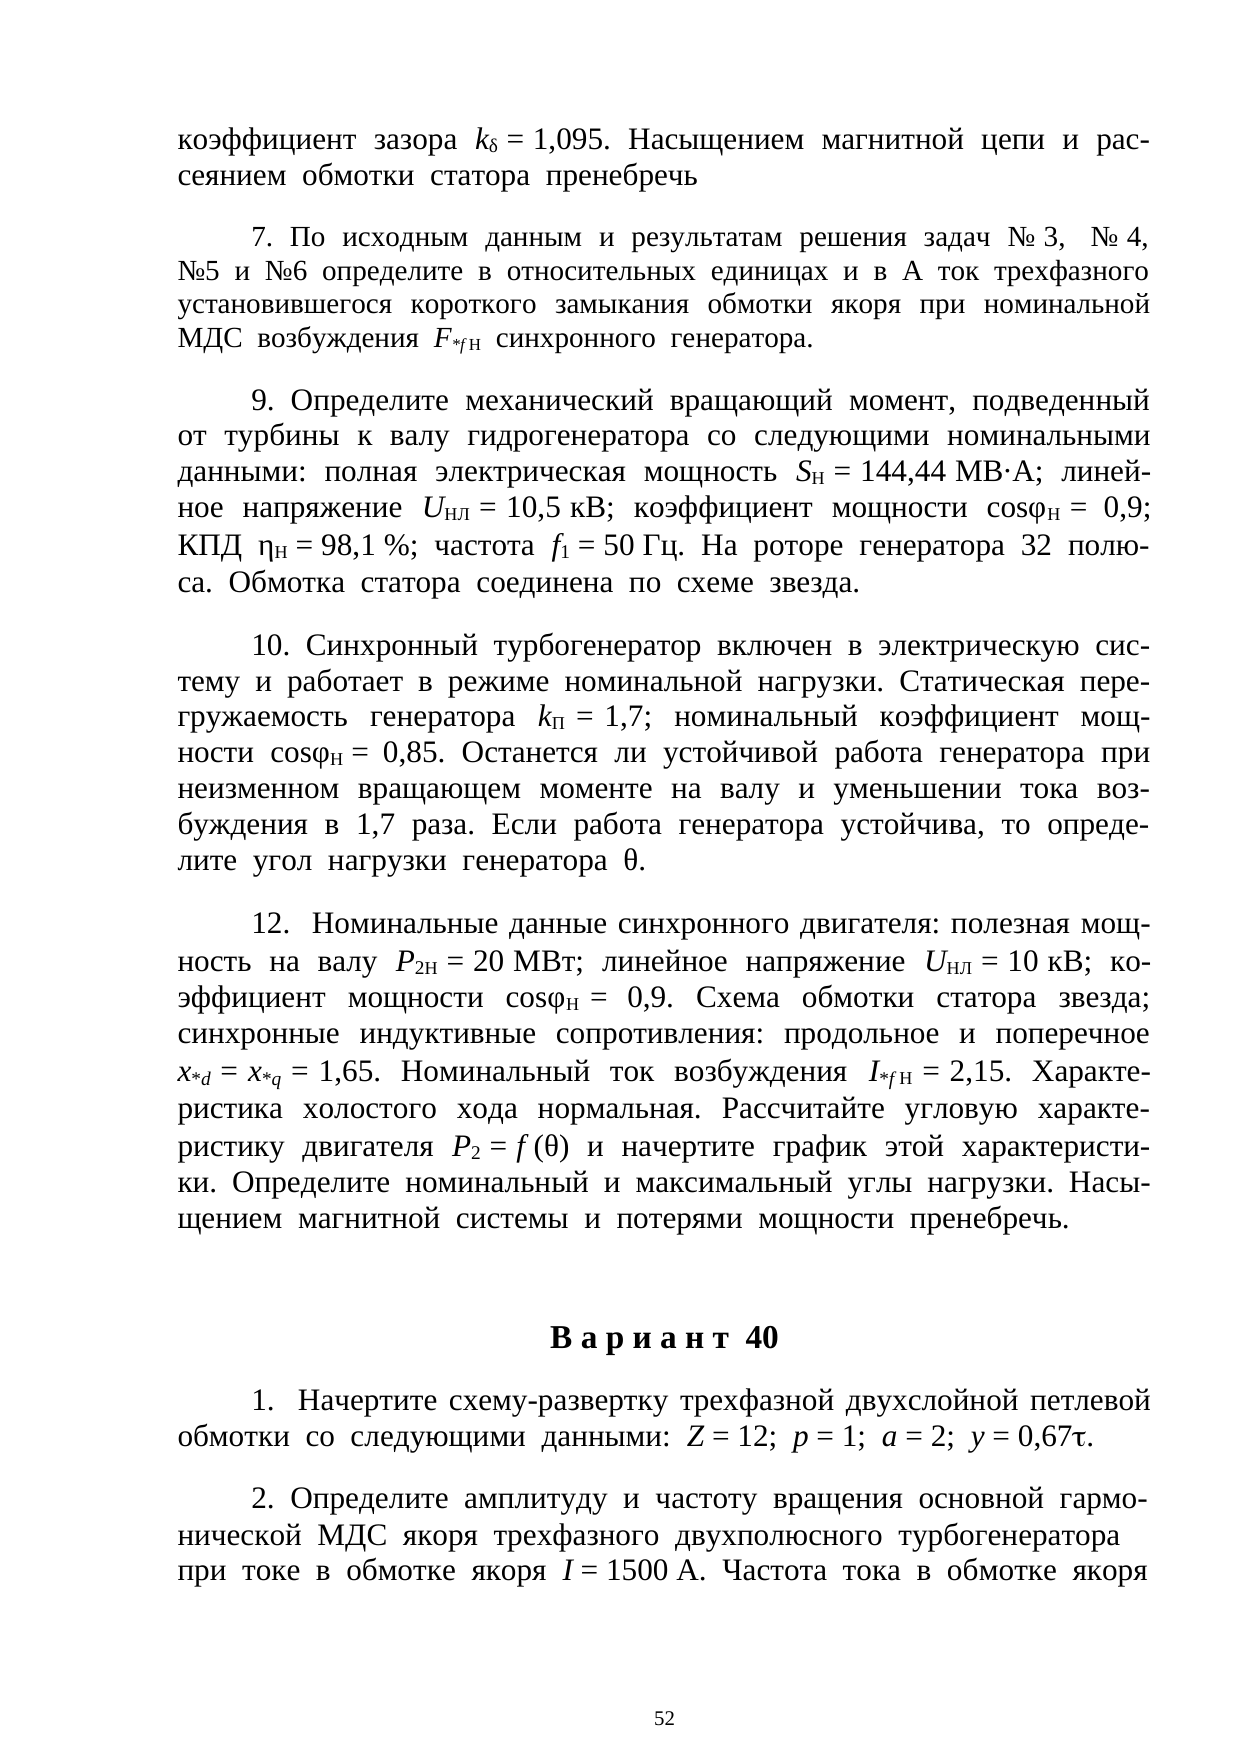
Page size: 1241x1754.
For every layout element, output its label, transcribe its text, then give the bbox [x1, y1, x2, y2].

text 9. Определите механический вращающий момент, подведенный от турбины к валу гидрогенератора со следующими номинальными данными: полная электрическая мощность SН = 144,44 МВ·А; линей-ное напряжение UHЛ = 10,5 кВ; коэффициент мощности cosφН = 0,9; КПД ηН = 98,1 %; частота f1 = 50 Гц. На роторе генератора 32 полю-са. Обмотка статора соединена по схеме звезда. [177, 381, 1152, 599]
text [177, 1480, 1152, 1588]
subtitle В а р и а н т 40 [177, 1317, 1152, 1355]
text 12. Номинальные данные синхронного двигателя: полезная мощ-ность на валу P2H = 20 МВт; линейное напряжение UHЛ = 10 кВ; ко-эффициент мощности cosφН = 0,9. Схема обмотки статора звезда; синхронные индуктивные сопротивления: продольное и поперечное х*d = х*q = 1,65. Номинальный ток возбуждения I*f H = 2,15. Характе-ристика холостого хода нормальная. Рассчитайте угловую характе-ристику двигателя Р2 = f (θ) и начертите график этой характеристи-ки. Определите номинальный и максимальный углы нагрузки. Насы-щением магнитной системы и потерями мощности пренебречь. [177, 904, 1152, 1235]
text 10. Синхронный турбогенератор включен в электрическую сис-тему и работает в режиме номинальной нагрузки. Статическая пере-гружаемость генератора kП = 1,7; номинальный коэффициент мощ-ности cosφН = 0,85. Останется ли устойчивой работа генератора при неизменном вращающем моменте на валу и уменьшении тока воз-буждения в 1,7 раза. Если работа генератора устойчива, то опреде-лите угол нагрузки генератора θ. [177, 626, 1152, 877]
text 7. По исходным данным и результатам решения задач № 3, № 4, №5 и №6 определите в относительных единицах и в А ток трехфазного установившегося короткого замыкания обмотки якоря при номинальной МДС возбуждения F*f H синхронного генератора. [177, 219, 1152, 354]
text 1. Начертите схему-развертку трехфазной двухслойной петлевой обмотки со следующими данными: Z = 12; p = 1; a = 2; y = 0,67. [177, 1381, 1152, 1453]
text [177, 118, 1152, 192]
